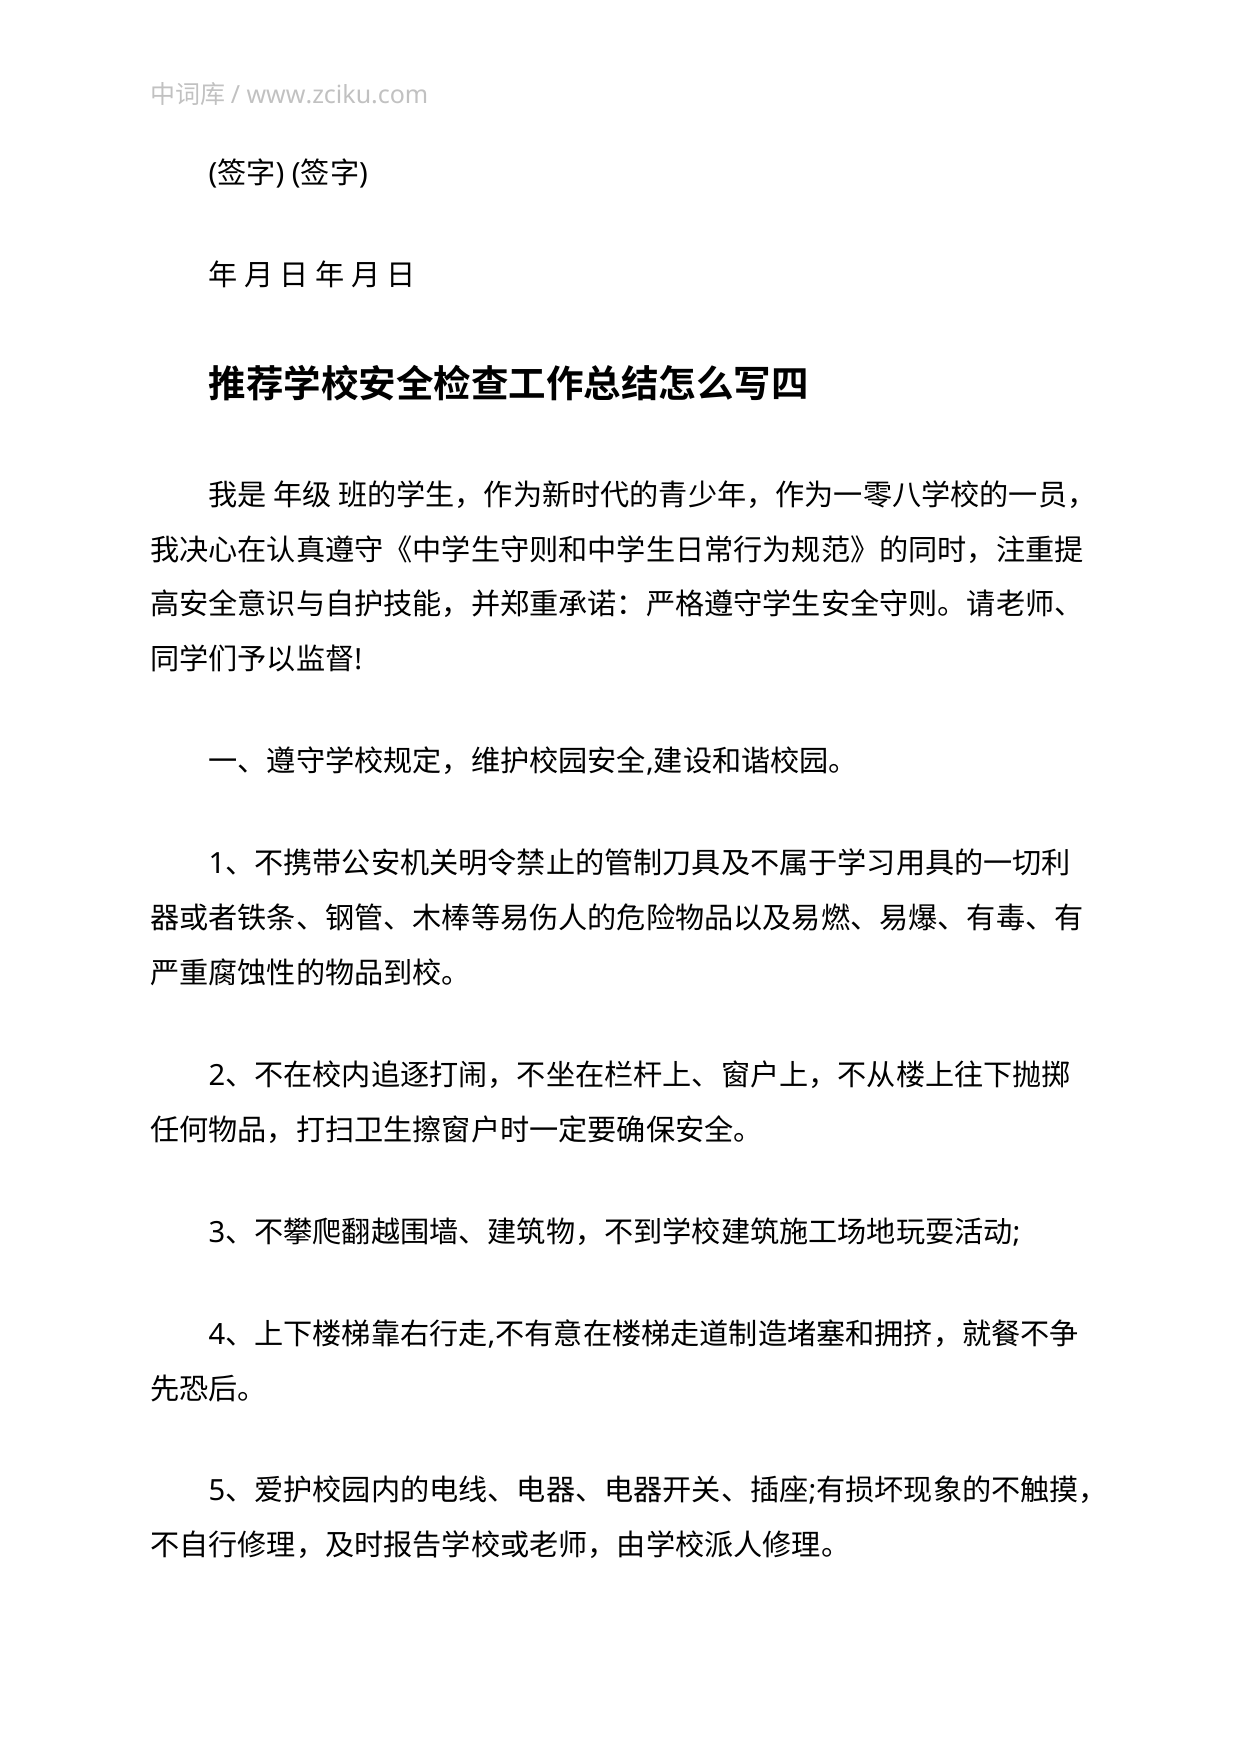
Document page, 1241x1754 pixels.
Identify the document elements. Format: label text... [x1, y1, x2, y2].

text 4、上下楼梯靠右行走,不有意在楼梯走道制造堵塞和拥挤，就餐不争先恐后。 [150, 1310, 1090, 1407]
text 5、爱护校园内的电线、电器、电器开关、插座;有损坏现象的不触摸，不自行修理，及时报告学校或老师，由学校派人修理。 [150, 1467, 1090, 1564]
text 一、遵守学校规定，维护校园安全,建设和谐校园。 [150, 738, 1090, 780]
text (签字) (签字) [150, 150, 1090, 192]
text 3、不攀爬翻越围墙、建筑物，不到学校建筑施工场地玩耍活动; [150, 1208, 1090, 1251]
text 我是 年级 班的学生，作为新时代的青少年，作为一零八学校的一员，我决心在认真遵守《中学生守则和中学生日常行为规范》的同时，注重提高安全意识与自护技能，并郑重承诺：严格遵守学生安全守则。请老师、同学们予以监督! [150, 471, 1090, 678]
text 年 月 日 年 月 日 [150, 252, 1090, 294]
text 1、不携带公安机关明令禁止的管制刀具及不属于学习用具的一切利器或者铁条、钢管、木棒等易伤人的危险物品以及易燃、易爆、有毒、有严重腐蚀性的物品到校。 [150, 840, 1090, 992]
text 2、不在校内追逐打闹，不坐在栏杆上、窗户上，不从楼上往下抛掷任何物品，打扫卫生擦窗户时一定要确保安全。 [150, 1051, 1090, 1149]
text 推荐学校安全检查工作总结怎么写四 [150, 354, 1090, 408]
